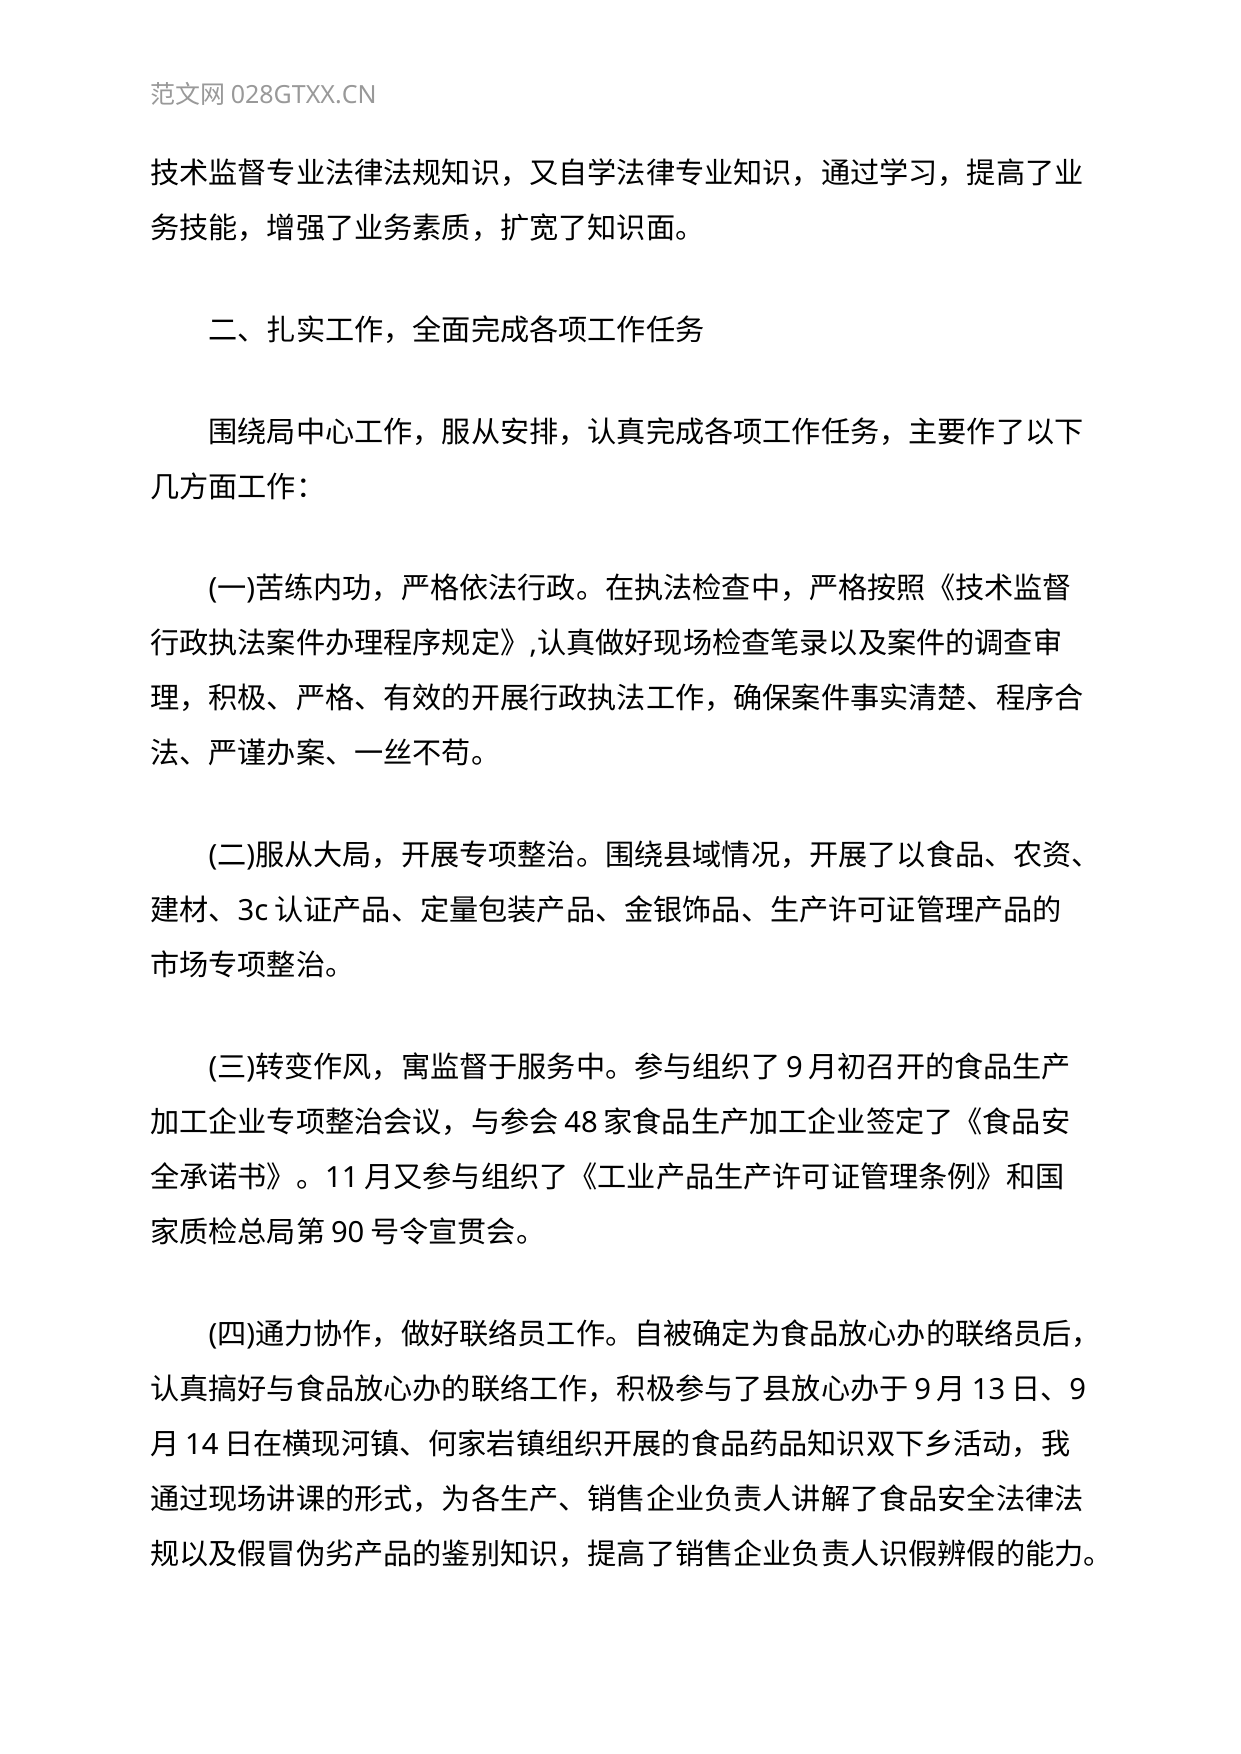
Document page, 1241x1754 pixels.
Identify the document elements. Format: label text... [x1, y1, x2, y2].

text (四)通力协作，做好联络员工作。自被确定为食品放心办的联络员后，认真搞好与食品放心办的联络工作，积极参与了县放心办于9月13日、9月14日在横现河镇、何家岩镇组织开展的食品药品知识双下乡活动，我通过现场讲课的形式，为各生产、销售企业负责人讲解了食品安全法律法规以及假冒伪劣产品的鉴别知识，提高了销售企业负责人识假辨假的能力。 [150, 1311, 1090, 1573]
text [150, 150, 1090, 247]
text 二、扎实工作，全面完成各项工作任务 [150, 307, 1090, 349]
text (二)服从大局，开展专项整治。围绕县域情况，开展了以食品、农资、建材、3c认证产品、定量包装产品、金银饰品、生产许可证管理产品的市场专项整治。 [150, 832, 1090, 984]
text 围绕局中心工作，服从安排，认真完成各项工作任务，主要作了以下几方面工作： [150, 408, 1090, 506]
text (一)苦练内功，严格依法行政。在执法检查中，严格按照《技术监督行政执法案件办理程序规定》,认真做好现场检查笔录以及案件的调查审理，积极、严格、有效的开展行政执法工作，确保案件事实清楚、程序合法、严谨办案、一丝不苟。 [150, 565, 1090, 772]
text (三)转变作风，寓监督于服务中。参与组织了9月初召开的食品生产加工企业专项整治会议，与参会48家食品生产加工企业签定了《食品安全承诺书》。11月又参与组织了《工业产品生产许可证管理条例》和国家质检总局第90号令宣贯会。 [150, 1043, 1090, 1251]
